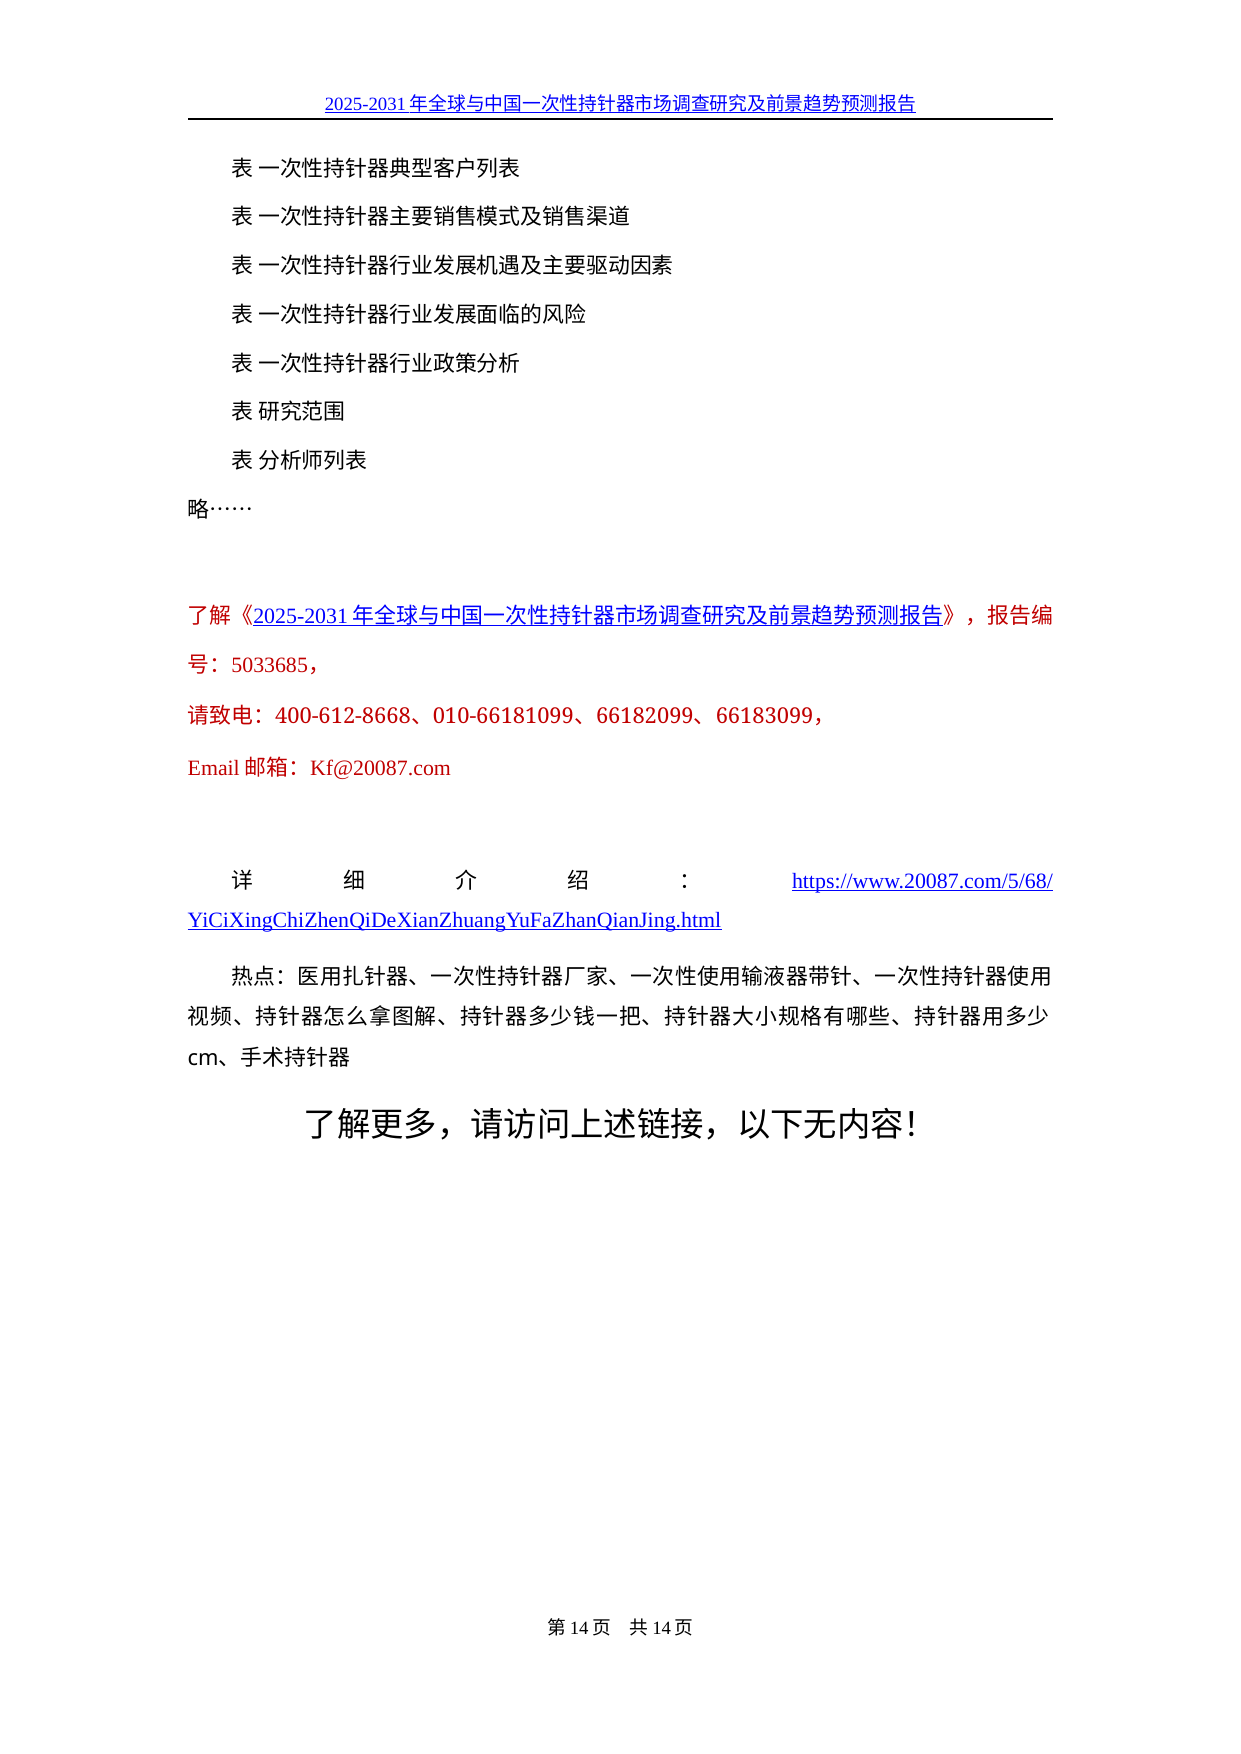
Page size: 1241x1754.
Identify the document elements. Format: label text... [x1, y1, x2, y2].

text 请致电：400-612-8668、010-66181099、66182099、66183099， [187, 698, 1053, 731]
title 了解更多，请访问上述链接，以下无内容！ [187, 1089, 1053, 1154]
text Email邮箱：Kf@20087.com [187, 750, 1053, 782]
text 了解《2025-2031年全球与中国一次性持针器市场调查研究及前景趋势预测报告》，报告编号：5033685， [187, 598, 1053, 679]
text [187, 150, 1053, 524]
text 热点：医用扎针器、一次性持针器厂家、一次性使用输液器带针、一次性持针器使用视频、持针器怎么拿图解、持针器多少钱一把、持针器大小规格有哪些、持针器用多少cm、手术持针器 [187, 958, 1053, 1072]
text 详细介绍：https://www.20087.com/5/68/YiCiXingChiZhenQiDeXianZhuangYuFaZhanQianJing.html [187, 863, 1053, 936]
